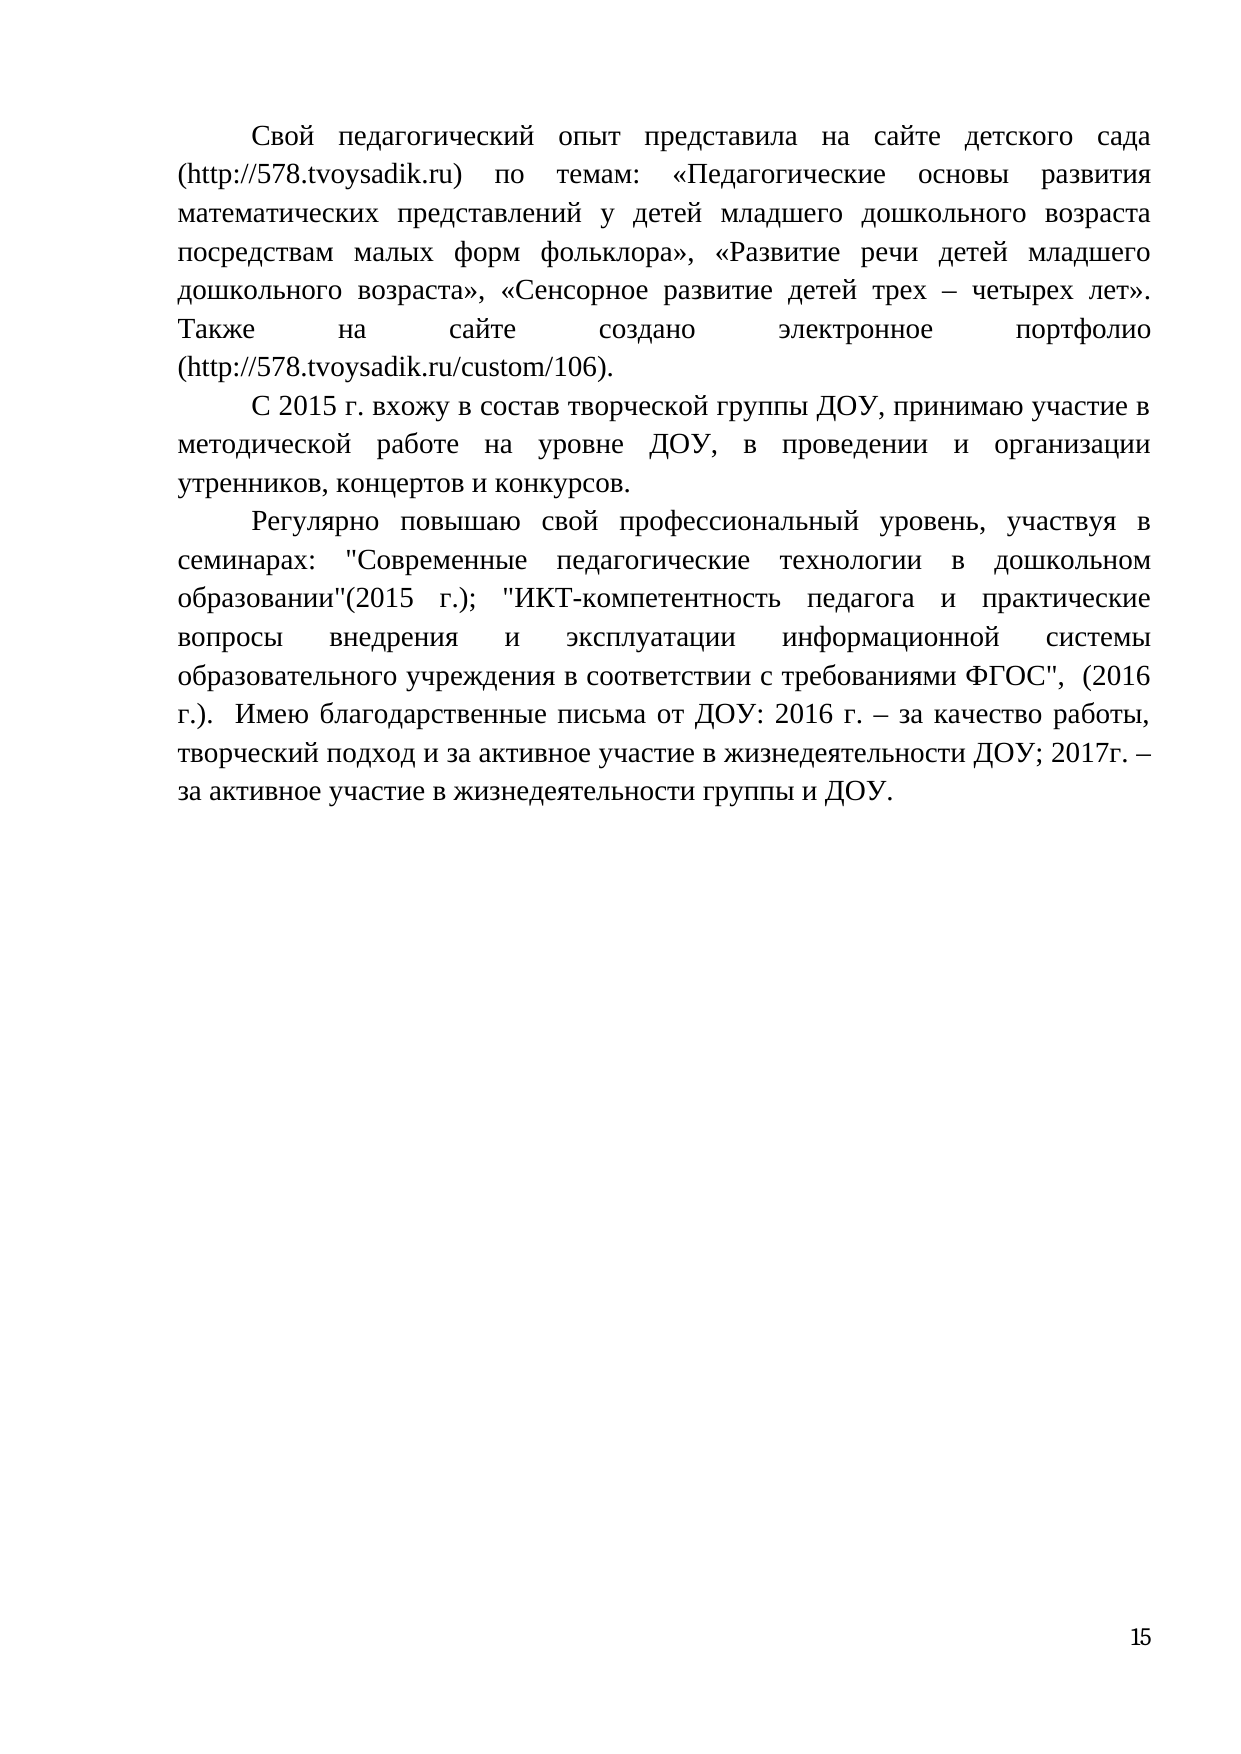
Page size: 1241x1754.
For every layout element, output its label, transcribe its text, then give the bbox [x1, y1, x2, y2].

text С 2015 г. вхожу в состав творческой группы ДОУ, принимаю участие в методической работе на уровне ДОУ, в проведении и организации утренников, концертов и конкурсов. [177, 388, 1152, 498]
text Свой педагогический опыт представила на сайте детского сада (http://578.tvoysadik.ru) по темам: «Педагогические основы развития математических представлений у детей младшего дошкольного возраста посредствам малых форм фольклора», «Развитие речи детей младшего дошкольного возраста», «Сенсорное развитие детей трех – четырех лет». Также на сайте создано электронное портфолио (http://578.tvoysadik.ru/custom/106). [177, 118, 1152, 383]
text Регулярно повышаю свой профессиональный уровень, участвуя в семинарах: "Современные педагогические технологии в дошкольном образовании"(2015 г.); "ИКТ-компетентность педагога и практические вопросы внедрения и эксплуатации информационной системы образовательного учреждения в соответствии с требованиями ФГОС", (2016 г.). Имею благодарственные письма от ДОУ: 2016 г. – за качество работы, творческий подход и за активное участие в жизнедеятельности ДОУ; 2017г. – за активное участие в жизнедеятельности группы и ДОУ. [177, 503, 1152, 807]
